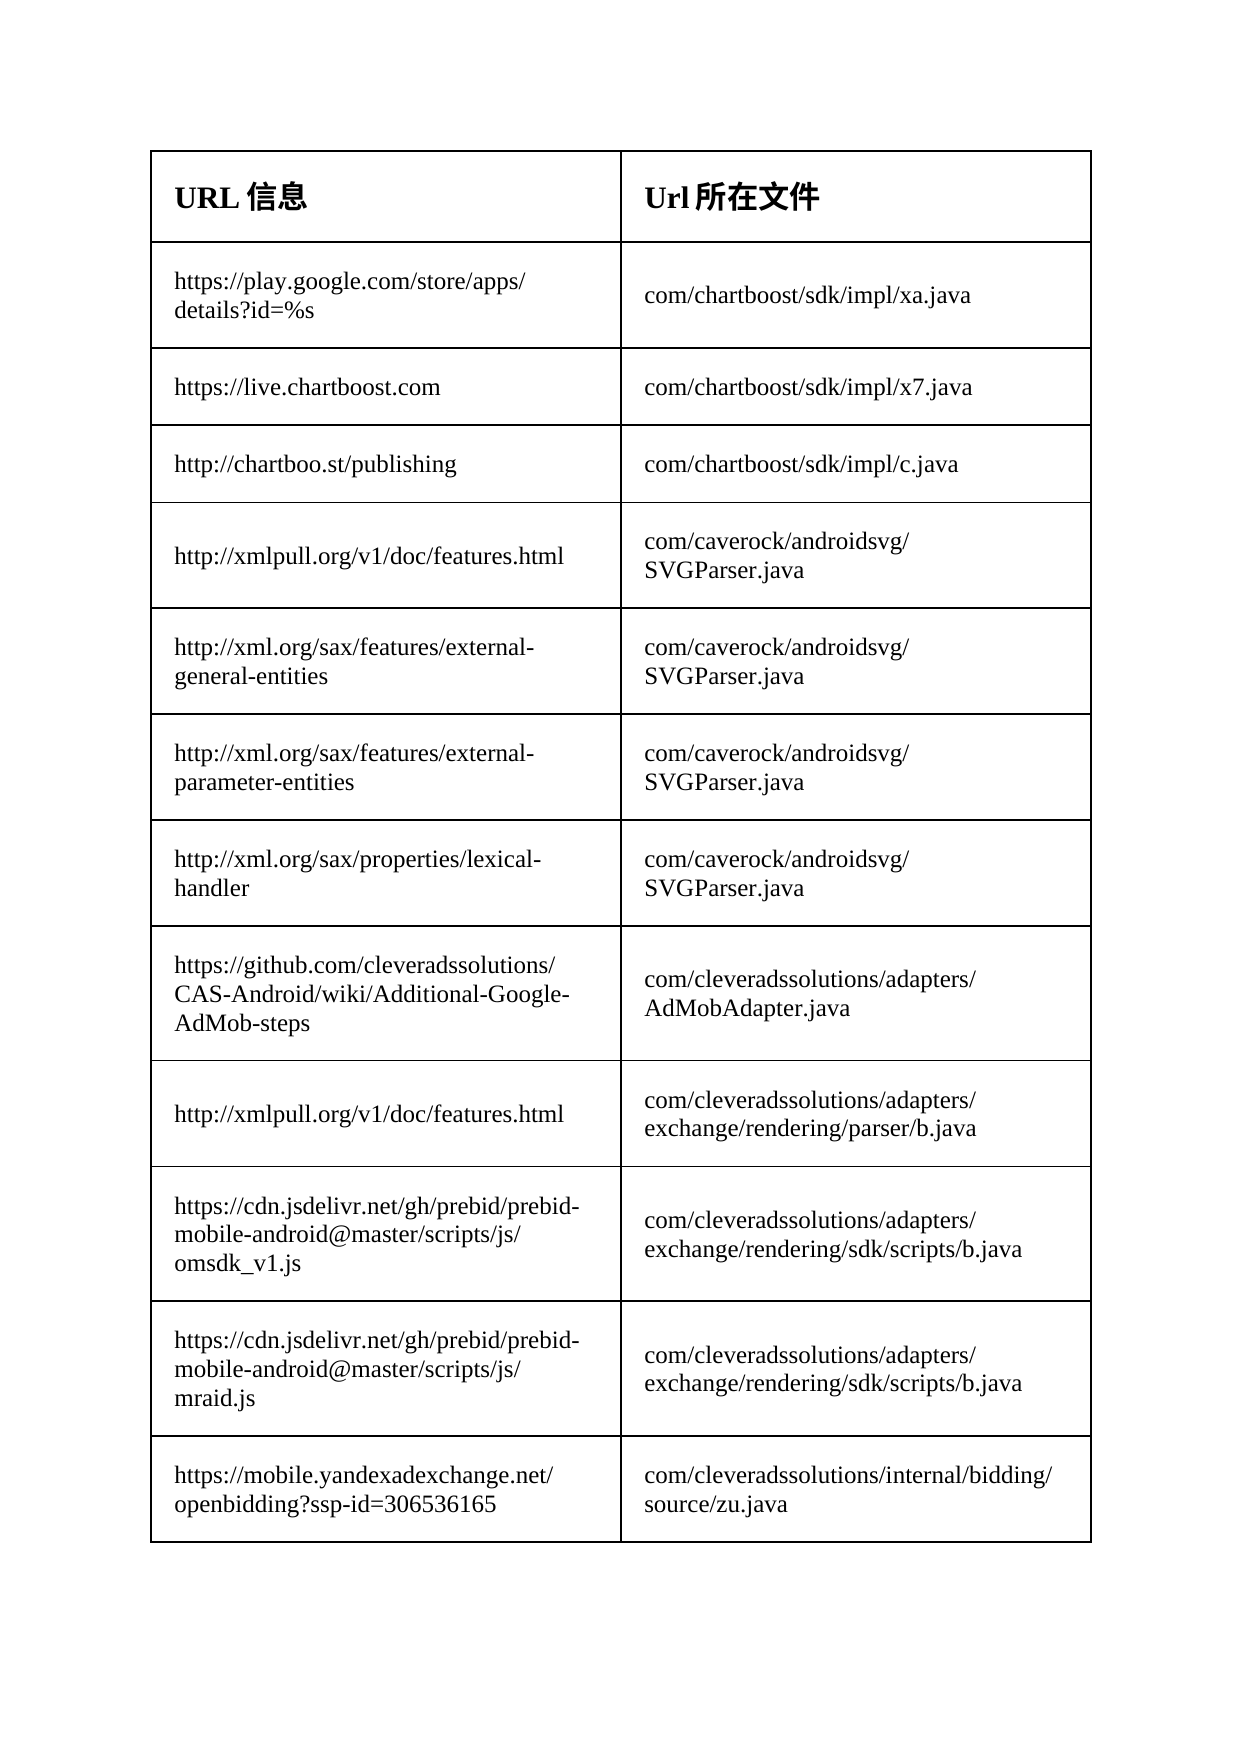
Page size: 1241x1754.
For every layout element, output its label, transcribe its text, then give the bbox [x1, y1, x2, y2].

table_cell com/caverock/androidsvg/SVGParser.java [622, 821, 1090, 925]
table_cell http://chartboo.st/publishing [152, 426, 620, 501]
table_cell com/cleveradssolutions/internal/bidding/source/zu.java [622, 1437, 1090, 1541]
table_cell com/cleveradssolutions/adapters/exchange/rendering/sdk/scripts/b.java [622, 1302, 1090, 1435]
table_cell https://cdn.jsdelivr.net/gh/prebid/prebid-mobile-android@master/scripts/js/omsdk_v1.js [152, 1167, 620, 1300]
table_cell https://cdn.jsdelivr.net/gh/prebid/prebid-mobile-android@master/scripts/js/mraid.js [152, 1302, 620, 1435]
table_cell com/cleveradssolutions/adapters/exchange/rendering/sdk/scripts/b.java [622, 1167, 1090, 1300]
table_header Url所在文件 [622, 152, 1090, 241]
table_cell http://xml.org/sax/features/external-general-entities [152, 609, 620, 713]
table_cell https://mobile.yandexadexchange.net/openbidding?ssp-id=306536165 [152, 1437, 620, 1541]
table_cell com/caverock/androidsvg/SVGParser.java [622, 503, 1090, 607]
table_cell https://live.chartboost.com [152, 349, 620, 424]
table_cell http://xml.org/sax/properties/lexical-handler [152, 821, 620, 925]
table_cell http://xml.org/sax/features/external-parameter-entities [152, 715, 620, 819]
table_cell com/cleveradssolutions/adapters/exchange/rendering/parser/b.java [622, 1061, 1090, 1166]
table_cell com/chartboost/sdk/impl/c.java [622, 426, 1090, 501]
table_cell com/chartboost/sdk/impl/xa.java [622, 243, 1090, 347]
table_header URL信息 [152, 152, 620, 241]
table_cell https://play.google.com/store/apps/details?id=%s [152, 243, 620, 347]
table_cell com/caverock/androidsvg/SVGParser.java [622, 609, 1090, 713]
table_cell http://xmlpull.org/v1/doc/features.html [152, 1061, 620, 1166]
table_cell com/cleveradssolutions/adapters/AdMobAdapter.java [622, 927, 1090, 1060]
table_cell com/caverock/androidsvg/SVGParser.java [622, 715, 1090, 819]
table_cell http://xmlpull.org/v1/doc/features.html [152, 503, 620, 607]
table_cell com/chartboost/sdk/impl/x7.java [622, 349, 1090, 424]
table_cell https://github.com/cleveradssolutions/CAS-Android/wiki/Additional-Google-AdMob-steps [152, 927, 620, 1060]
